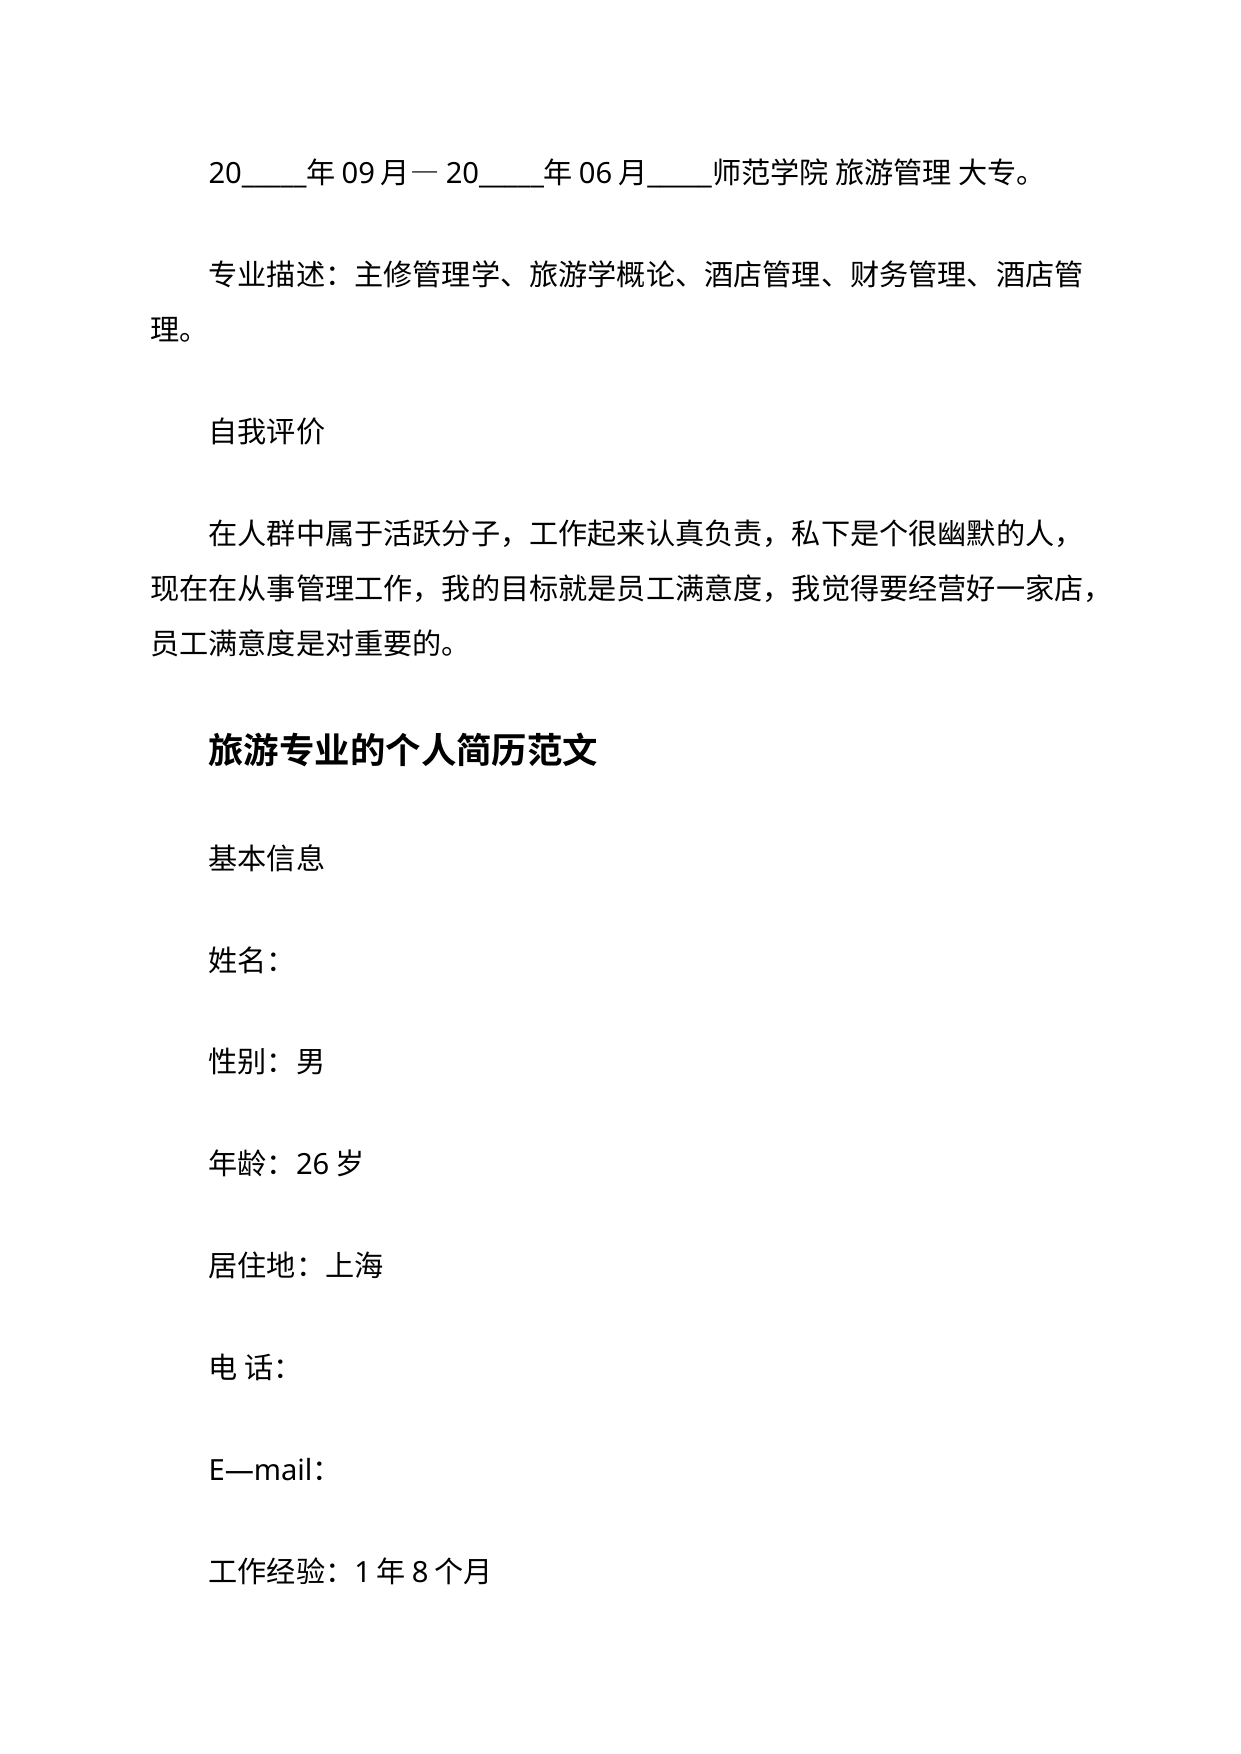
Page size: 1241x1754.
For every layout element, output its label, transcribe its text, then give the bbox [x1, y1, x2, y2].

text 电 话： [150, 1344, 1090, 1387]
text 工作经验：1年8个月 [150, 1548, 1090, 1591]
text 年龄：26岁 [150, 1141, 1090, 1183]
text 姓名： [150, 937, 1090, 979]
text 基本信息 [150, 835, 1090, 878]
text 性别：男 [150, 1039, 1090, 1081]
text 20_____年09月— 20_____年06月_____师范学院 旅游管理 大专。 [150, 150, 1090, 192]
text 居住地：上海 [150, 1243, 1090, 1285]
text 旅游专业的个人简历范文 [150, 722, 1090, 773]
text 在人群中属于活跃分子，工作起来认真负责，私下是个很幽默的人，现在在从事管理工作，我的目标就是员工满意度，我觉得要经营好一家店，员工满意度是对重要的。 [150, 510, 1090, 662]
text 自我评价 [150, 409, 1090, 451]
text E—mail： [150, 1446, 1090, 1489]
text 专业描述：主修管理学、旅游学概论、酒店管理、财务管理、酒店管理。 [150, 252, 1090, 349]
